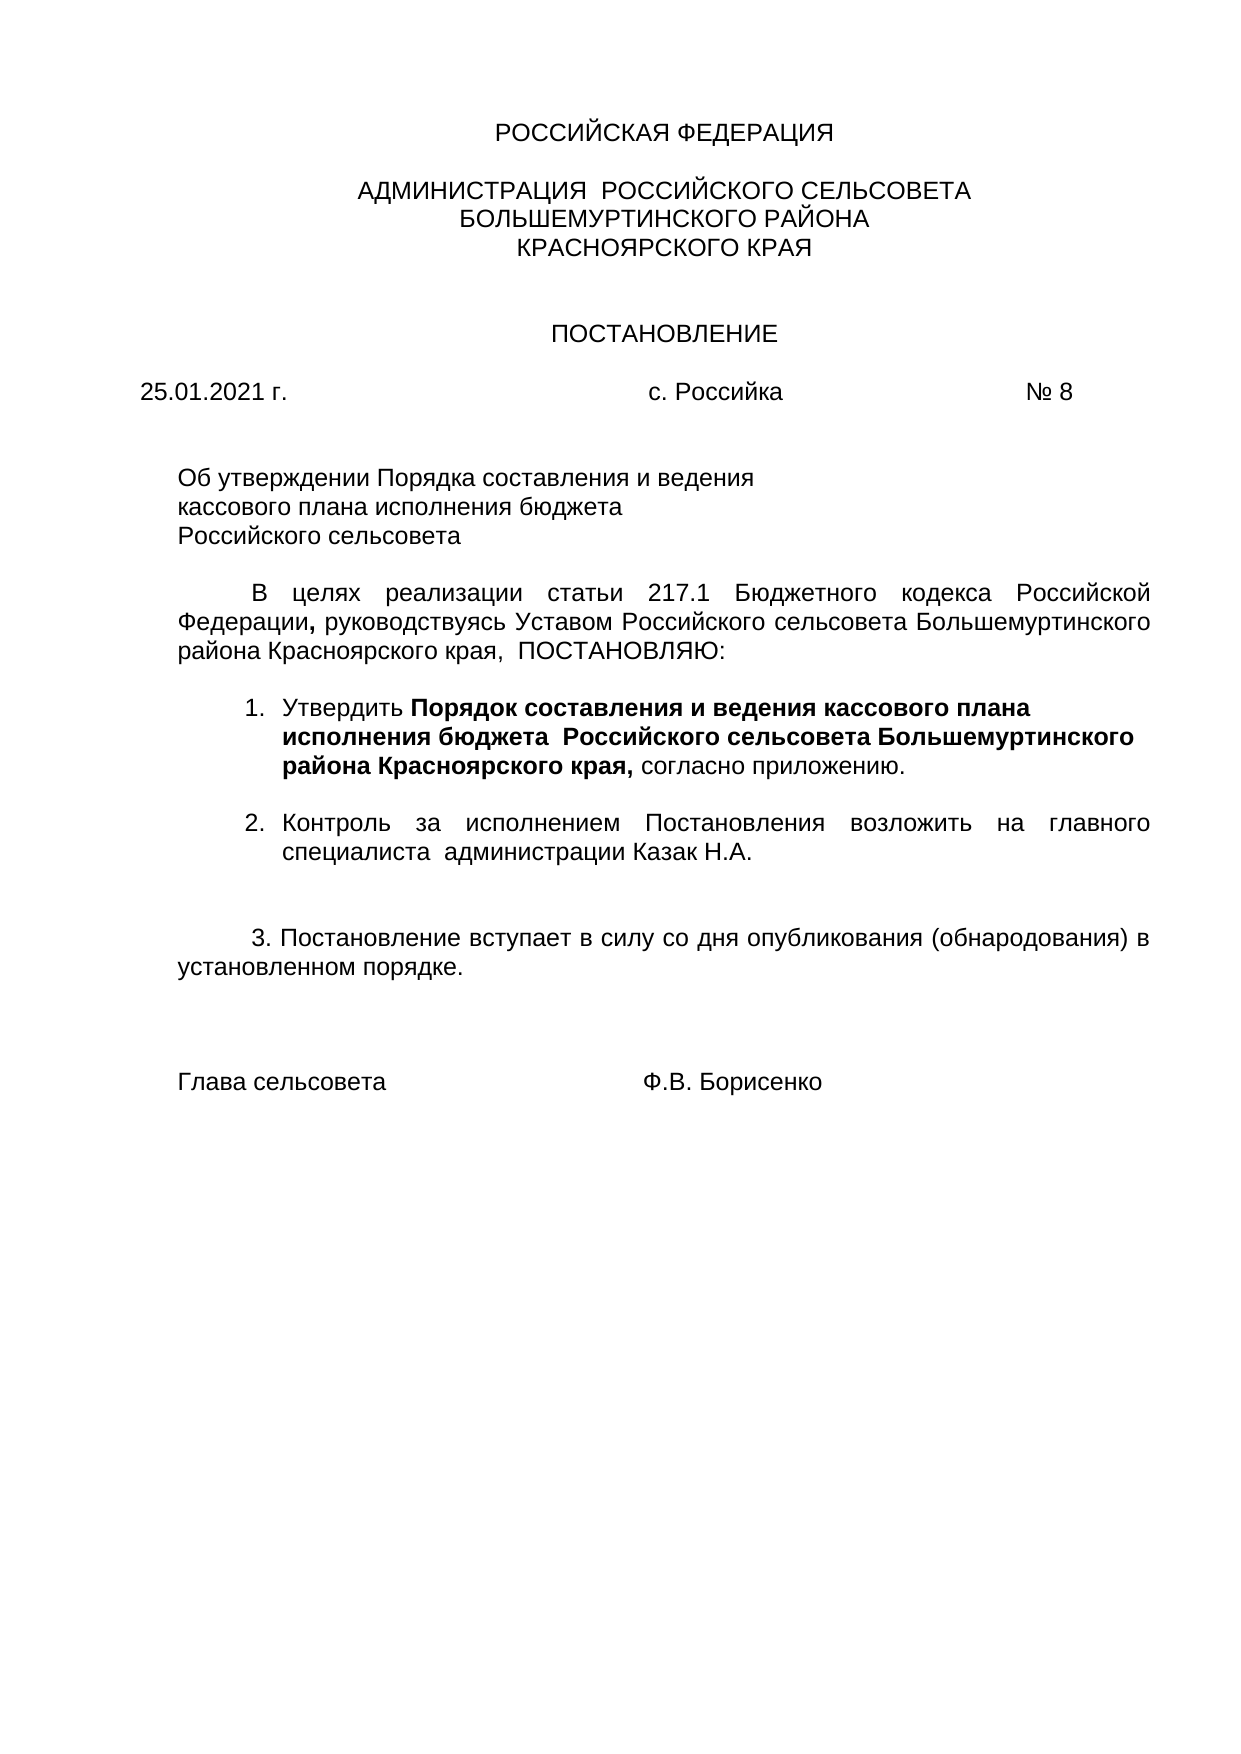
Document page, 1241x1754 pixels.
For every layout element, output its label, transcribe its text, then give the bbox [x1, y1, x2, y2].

title БОЛЬШЕМУРТИНСКОГО РАЙОНА [177, 204, 1152, 233]
text Глава сельсовета Ф.В. Борисенко [177, 1067, 1152, 1096]
subtitle 25.01.2021 г. с. Российка № 8 [140, 377, 1152, 406]
title Российского сельсовета [177, 521, 1152, 549]
title Утвердить Порядок составления и ведения кассового плана исполнения бюджета Российского сельсовета Большемуртинского района Красноярского края, согласно приложению. [244, 693, 1152, 779]
title РОССИЙСКАЯ ФЕДЕРАЦИЯ [177, 118, 1152, 147]
title КРАСНОЯРСКОГО КРАЯ [177, 233, 1152, 262]
list Контроль за исполнением Постановления возложить на главного специалиста администрации Казак Н.А. [244, 808, 1152, 866]
text ПОСТАНОВЛЕНИЕ [177, 319, 1152, 348]
title Об утверждении Порядка составления и ведения [177, 463, 1152, 492]
subtitle В целях реализации статьи 217.1 Бюджетного кодекса Российской Федерации, руководствуясь Уставом Российского сельсовета Большемуртинского района Красноярского края, ПОСТАНОВЛЯЮ: [177, 578, 1152, 664]
title АДМИНИСТРАЦИЯ РОССИЙСКОГО СЕЛЬСОВЕТА [177, 176, 1152, 204]
title кассового плана исполнения бюджета [177, 492, 1152, 521]
text 3. Постановление вступает в силу со дня опубликования (обнародования) в установленном порядке. [177, 923, 1152, 981]
